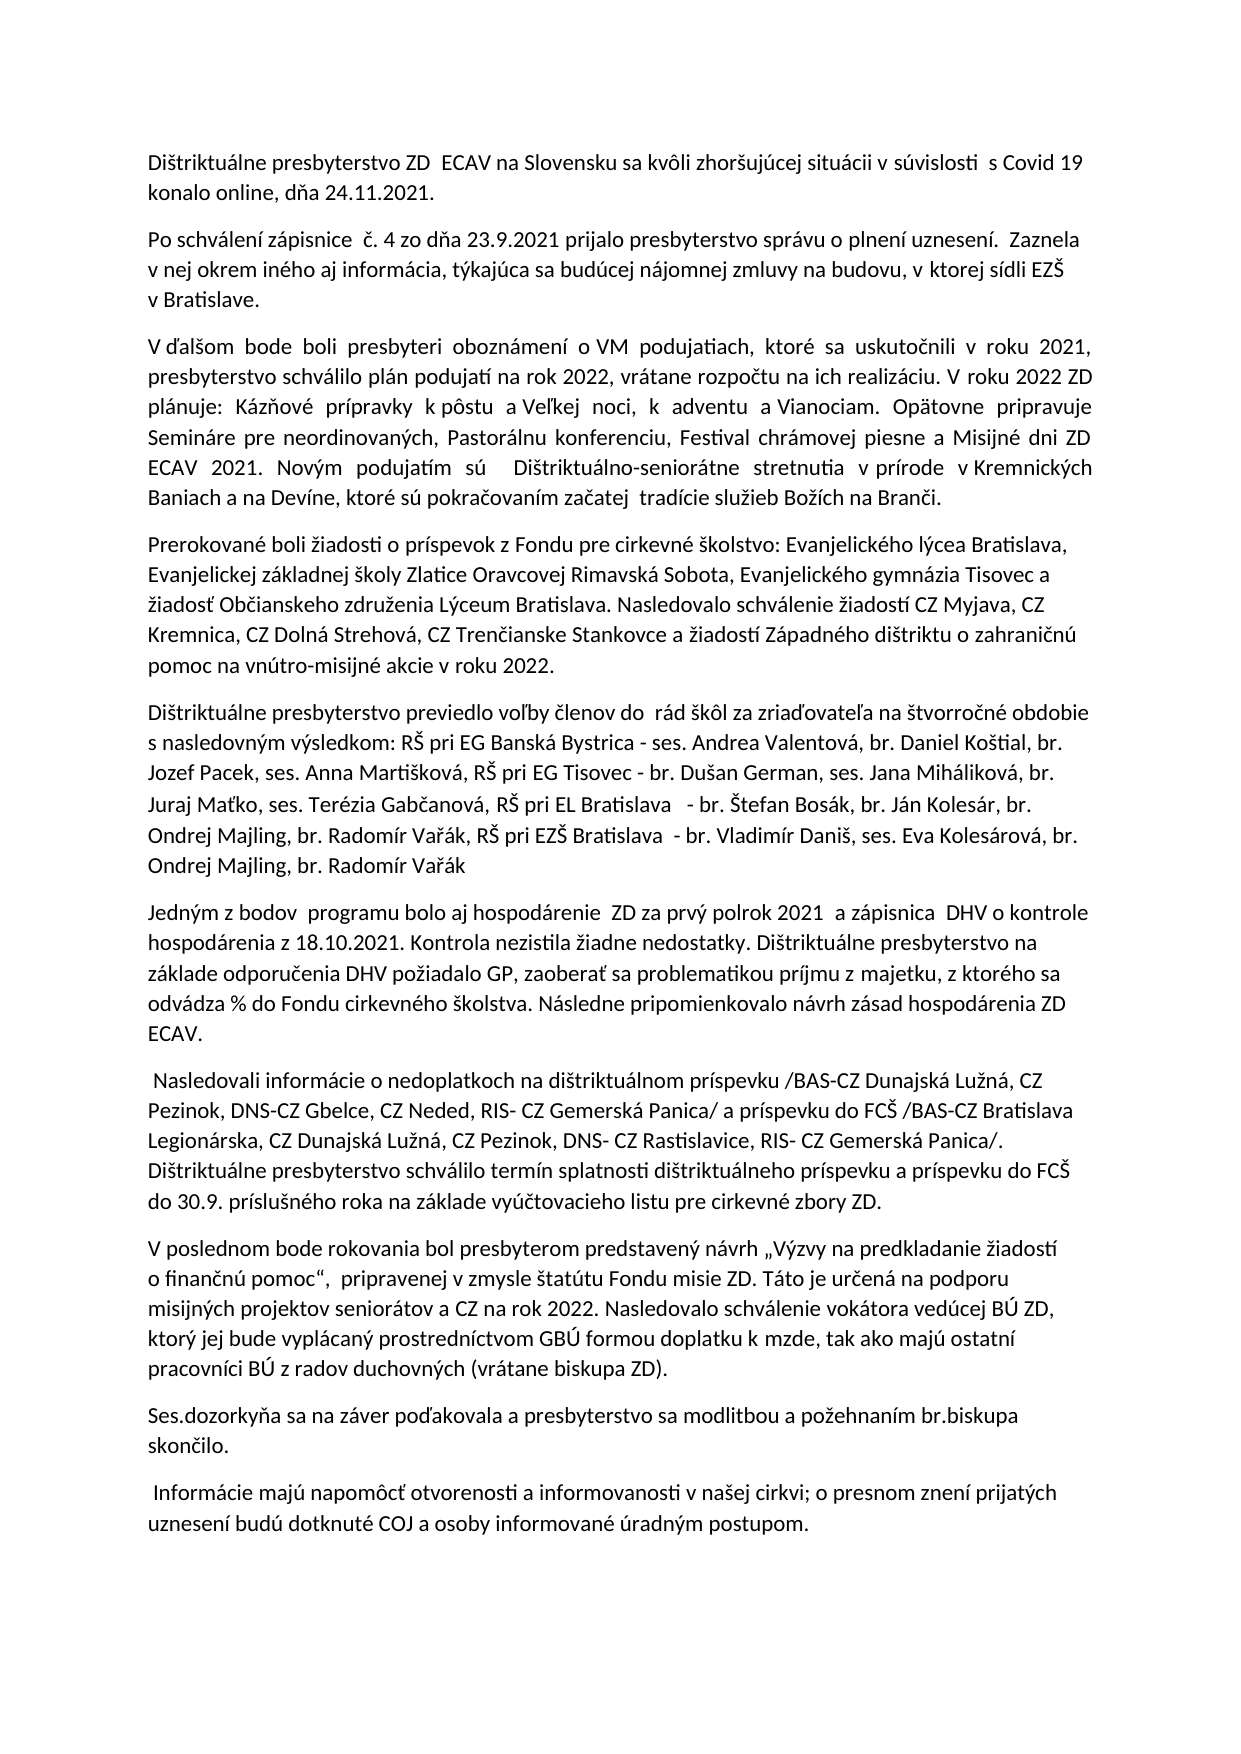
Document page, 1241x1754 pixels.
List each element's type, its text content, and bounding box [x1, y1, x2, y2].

text Informácie majú napomôcť otvorenosti a informovanosti v našej cirkvi; o presnom znení prijatých uznesení budú dotknuté COJ a osoby informované úradným postupom. [148, 1478, 1093, 1537]
text Prerokované boli žiadosti o príspevok z Fondu pre cirkevné školstvo: Evanjelického lýcea Bratislava, Evanjelickej základnej školy Zlatice Oravcovej Rimavská Sobota, Evanjelického gymnázia Tisovec a žiadosť Občianskeho združenia Lýceum Bratislava. Nasledovalo schválenie žiadostí CZ Myjava, CZ Kremnica, CZ Dolná Strehová, CZ Trenčianske Stankovce a žiadostí Západného dištriktu o zahraničnú pomoc na vnútro-misijné akcie v roku 2022. [148, 530, 1093, 679]
text V ďalšom bode boli presbyteri oboznámení o VM podujatiach, ktoré sa uskutočnili v roku 2021, presbyterstvo schválilo plán podujatí na rok 2022, vrátane rozpočtu na ich realizáciu. V roku 2022 ZD plánuje: Kázňové prípravky k pôstu a Veľkej noci, k adventu a Vianociam. Opätovne pripravuje Semináre pre neordinovaných, Pastorálnu konferenciu, Festival chrámovej piesne a Misijné dni ZD ECAV 2021. Novým podujatím sú Dištriktuálno-seniorátne stretnutia v prírode v Kremnických Baniach a na Devíne, ktoré sú pokračovaním začatej tradície služieb Božích na Branči. [148, 332, 1093, 511]
text Ses.dozorkyňa sa na záver poďakovala a presbyterstvo sa modlitbou a požehnaním br.biskupa skončilo. [148, 1401, 1093, 1459]
text Dištriktuálne presbyterstvo ZD ECAV na Slovensku sa kvôli zhoršujúcej situácii v súvislosti s Covid 19 konalo online, dňa 24.11.2021. [148, 148, 1093, 206]
text Jedným z bodov programu bolo aj hospodárenie ZD za prvý polrok 2021 a zápisnica DHV o kontrole hospodárenia z 18.10.2021. Kontrola nezistila žiadne nedostatky. Dištriktuálne presbyterstvo na základe odporučenia DHV požiadalo GP, zaoberať sa problematikou príjmu z majetku, z ktorého sa odvádza % do Fondu cirkevného školstva. Následne pripomienkovalo návrh zásad hospodárenia ZD ECAV. [148, 898, 1093, 1047]
text Nasledovali informácie o nedoplatkoch na dištriktuálnom príspevku /BAS-CZ Dunajská Lužná, CZ Pezinok, DNS-CZ Gbelce, CZ Neded, RIS- CZ Gemerská Panica/ a príspevku do FCŠ /BAS-CZ Bratislava Legionárska, CZ Dunajská Lužná, CZ Pezinok, DNS- CZ Rastislavice, RIS- CZ Gemerská Panica/. Dištriktuálne presbyterstvo schválilo termín splatnosti dištriktuálneho príspevku a príspevku do FCŠ do 30.9. príslušného roka na základe vyúčtovacieho listu pre cirkevné zbory ZD. [148, 1066, 1093, 1215]
text Po schválení zápisnice č. 4 zo dňa 23.9.2021 prijalo presbyterstvo správu o plnení uznesení. Zaznela v nej okrem iného aj informácia, týkajúca sa budúcej nájomnej zmluvy na budovu, v ktorej sídli EZŠ v Bratislave. [148, 225, 1093, 313]
text Dištriktuálne presbyterstvo previedlo voľby členov do rád škôl za zriaďovateľa na štvorročné obdobie s nasledovným výsledkom: RŠ pri EG Banská Bystrica - ses. Andrea Valentová, br. Daniel Koštial, br. Jozef Pacek, ses. Anna Martišková, RŠ pri EG Tisovec - br. Dušan German, ses. Jana Miháliková, br. Juraj Maťko, ses. Terézia Gabčanová, RŠ pri EL Bratislava - br. Štefan Bosák, br. Ján Kolesár, br. Ondrej Majling, br. Radomír Vařák, RŠ pri EZŠ Bratislava - br. Vladimír Daniš, ses. Eva Kolesárová, br. Ondrej Majling, br. Radomír Vařák [148, 698, 1093, 879]
text V poslednom bode rokovania bol presbyterom predstavený návrh „Výzvy na predkladanie žiadostí o finančnú pomoc“, pripravenej v zmysle štatútu Fondu misie ZD. Táto je určená na podporu misijných projektov seniorátov a CZ na rok 2022. Nasledovalo schválenie vokátora vedúcej BÚ ZD, ktorý jej bude vyplácaný prostredníctvom GBÚ formou doplatku k mzde, tak ako majú ostatní pracovníci BÚ z radov duchovných (vrátane biskupa ZD). [148, 1234, 1093, 1382]
